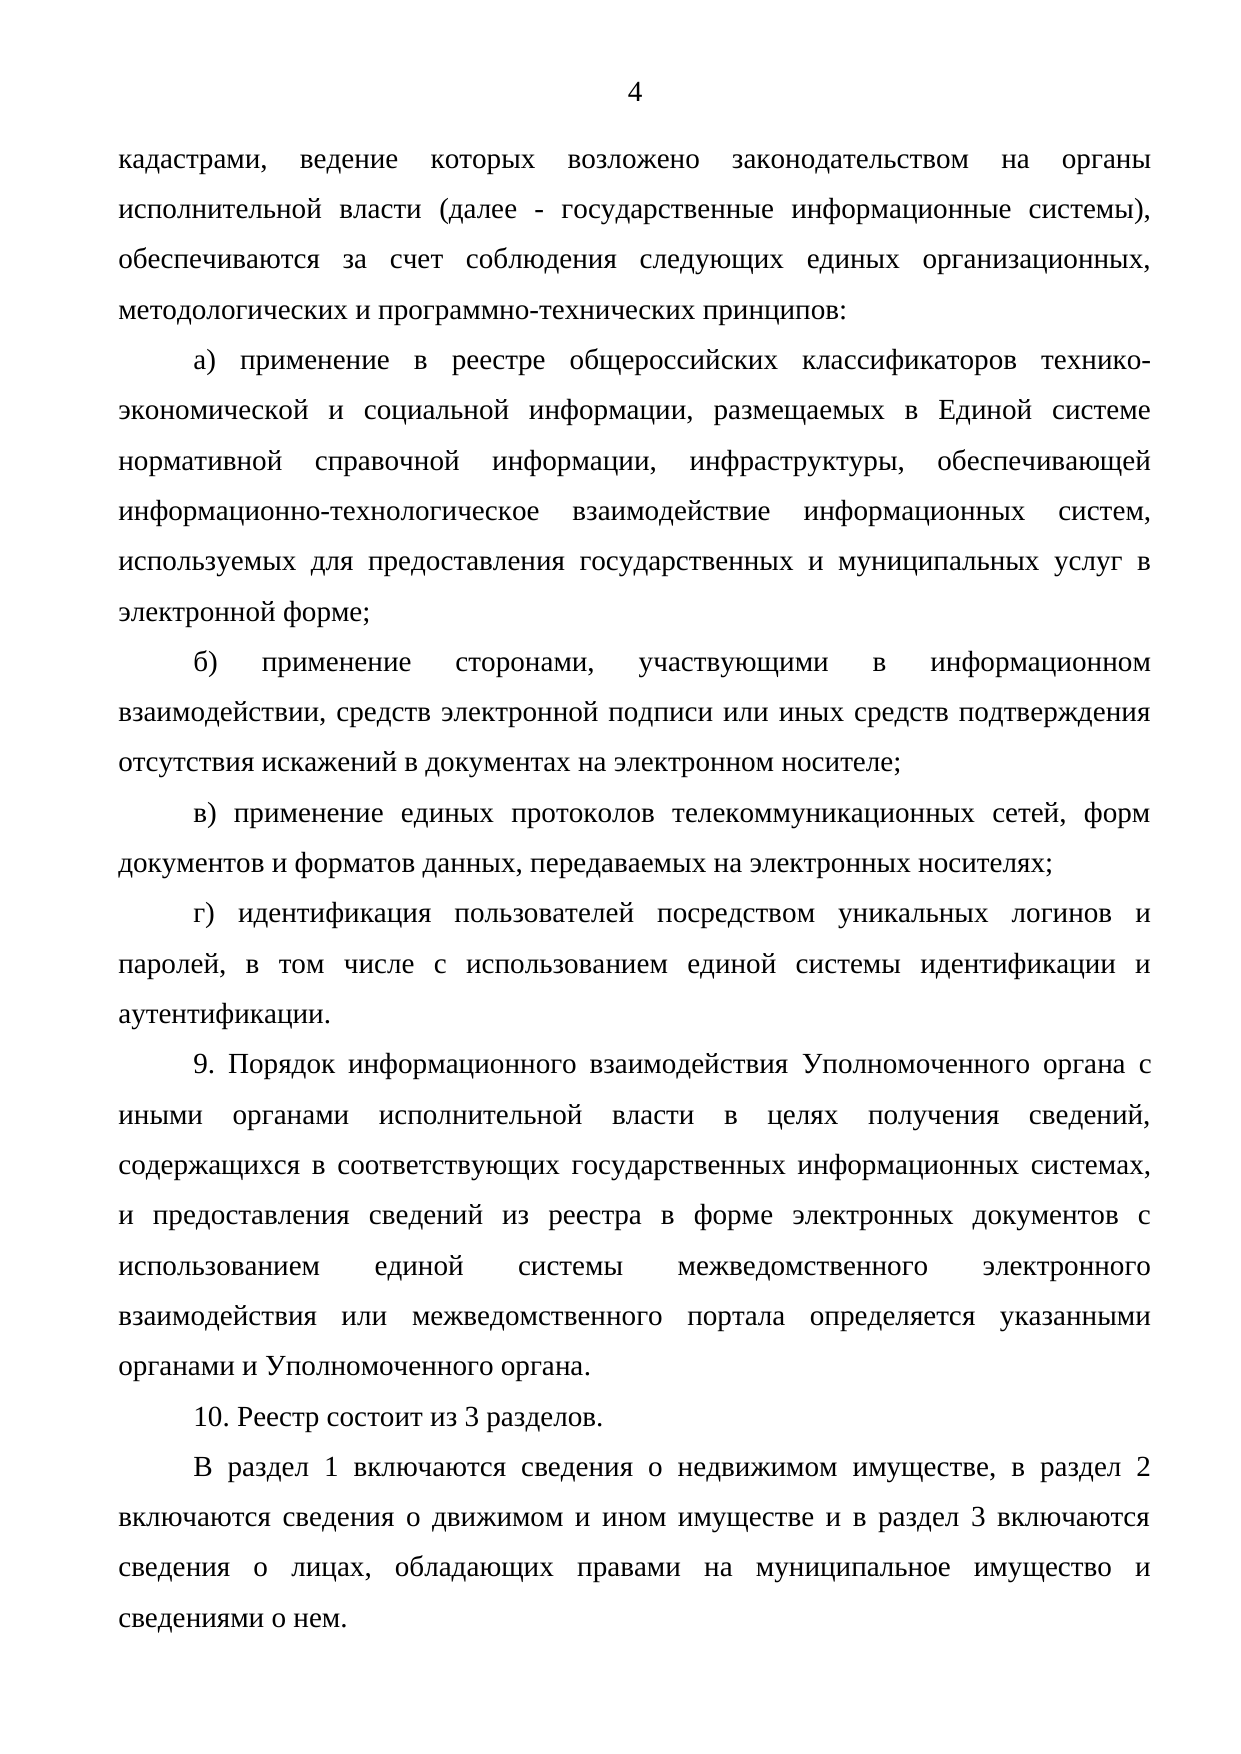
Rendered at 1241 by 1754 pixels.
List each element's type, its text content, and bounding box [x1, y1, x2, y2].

text 9. Порядок информационного взаимодействия Уполномоченного органа с иными органами исполнительной власти в целях получения сведений, содержащихся в соответствующих государственных информационных системах, и предоставления сведений из реестра в форме электронных документов с использованием единой системы межведомственного электронного взаимодействия или межведомственного портала определяется указанными органами и Уполномоченного органа. [118, 1046, 1152, 1382]
text В раздел 1 включаются сведения о недвижимом имуществе, в раздел 2 включаются сведения о движимом и ином имуществе и в раздел 3 включаются сведения о лицах, обладающих правами на муниципальное имущество и сведениями о нем. [118, 1449, 1152, 1633]
text г) идентификация пользователей посредством уникальных логинов и паролей, в том числе с использованием единой системы идентификации и аутентификации. [118, 896, 1152, 1030]
text б) применение сторонами, участвующими в информационном взаимодействии, средств электронной подписи или иных средств подтверждения отсутствия искажений в документах на электронном носителе; [118, 644, 1152, 778]
text 10. Реестр состоит из 3 разделов. [118, 1399, 1152, 1432]
text а) применение в реестре общероссийских классификаторов технико-экономической и социальной информации, размещаемых в Единой системе нормативной справочной информации, инфраструктуры, обеспечивающей информационно-технологическое взаимодействие информационных систем, используемых для предоставления государственных и муниципальных услуг в электронной форме; [118, 342, 1152, 627]
text в) применение единых протоколов телекоммуникационных сетей, форм документов и форматов данных, передаваемых на электронных носителях; [118, 795, 1152, 879]
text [118, 141, 1152, 325]
